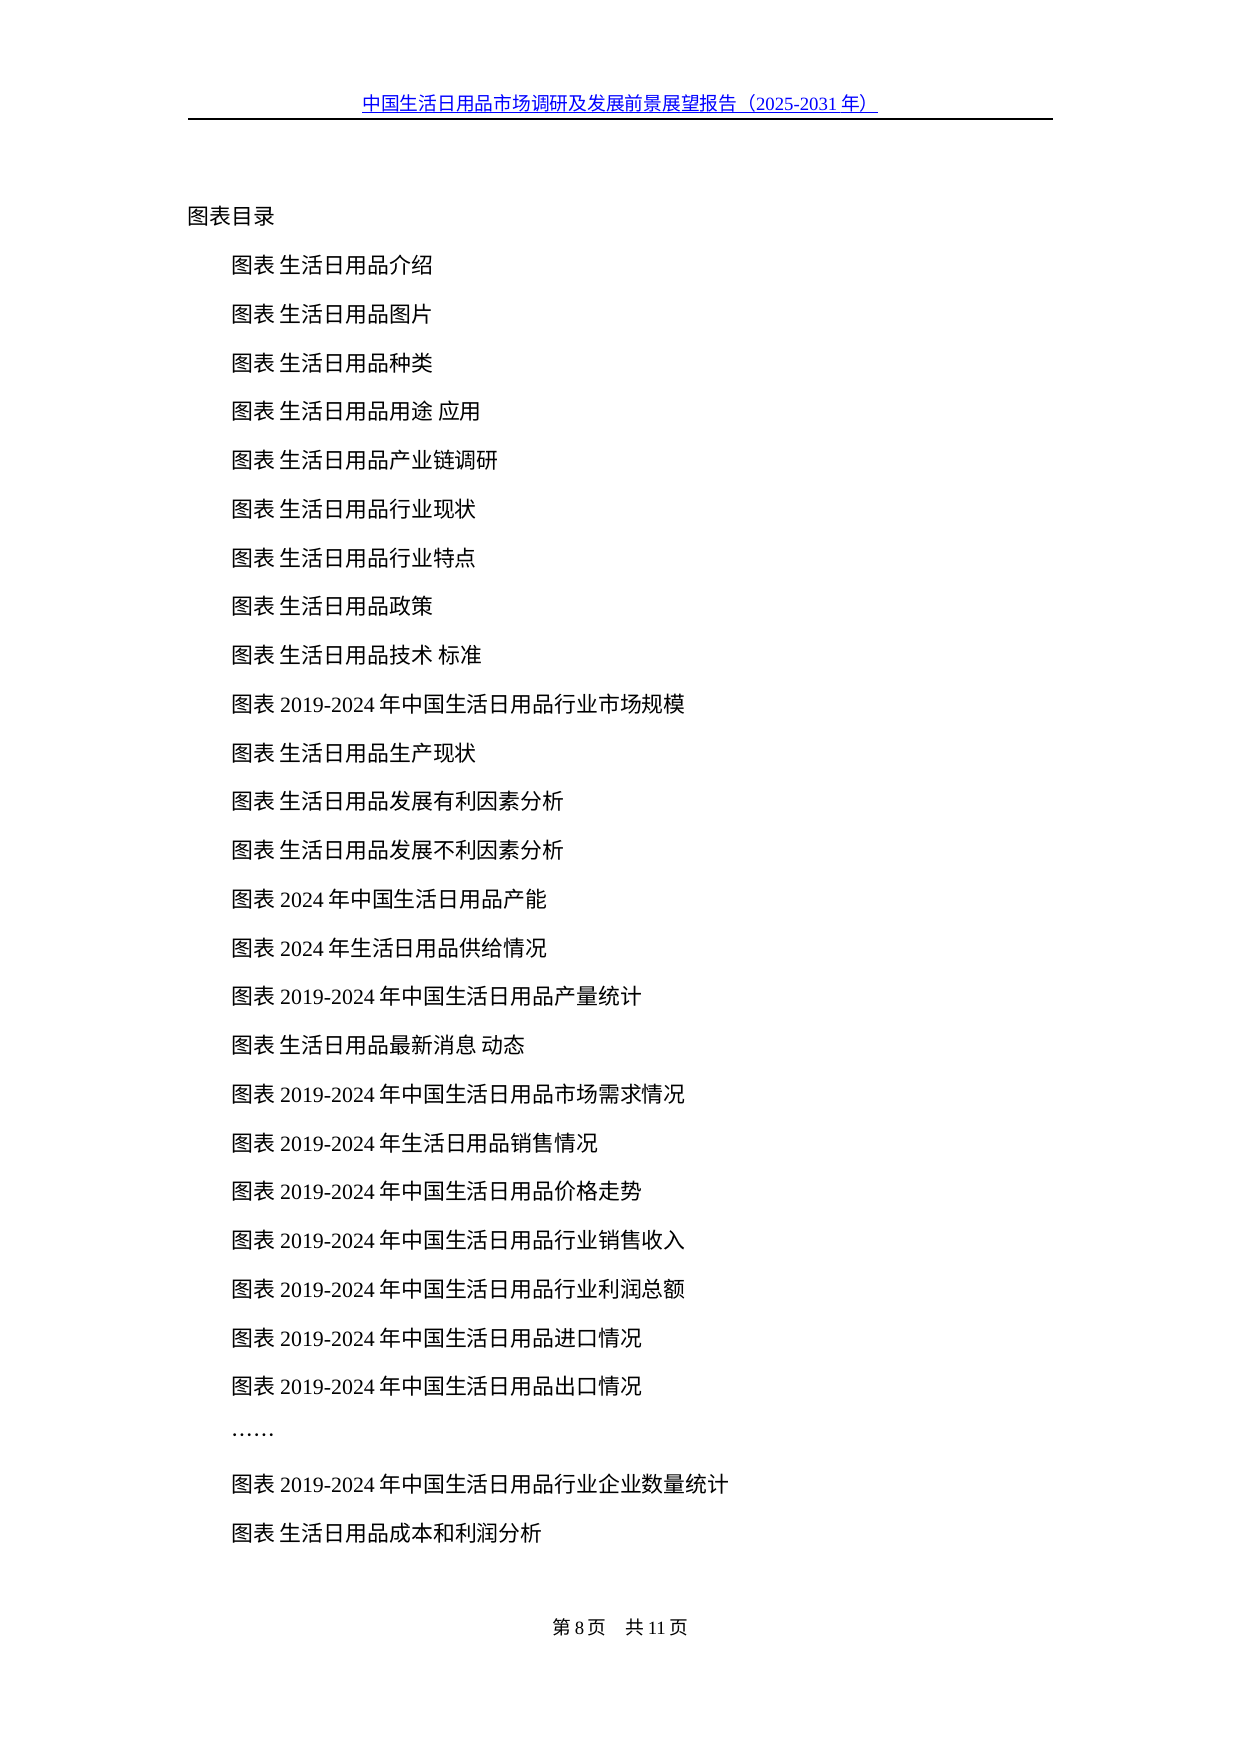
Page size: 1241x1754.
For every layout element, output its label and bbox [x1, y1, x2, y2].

text [187, 150, 1053, 1548]
